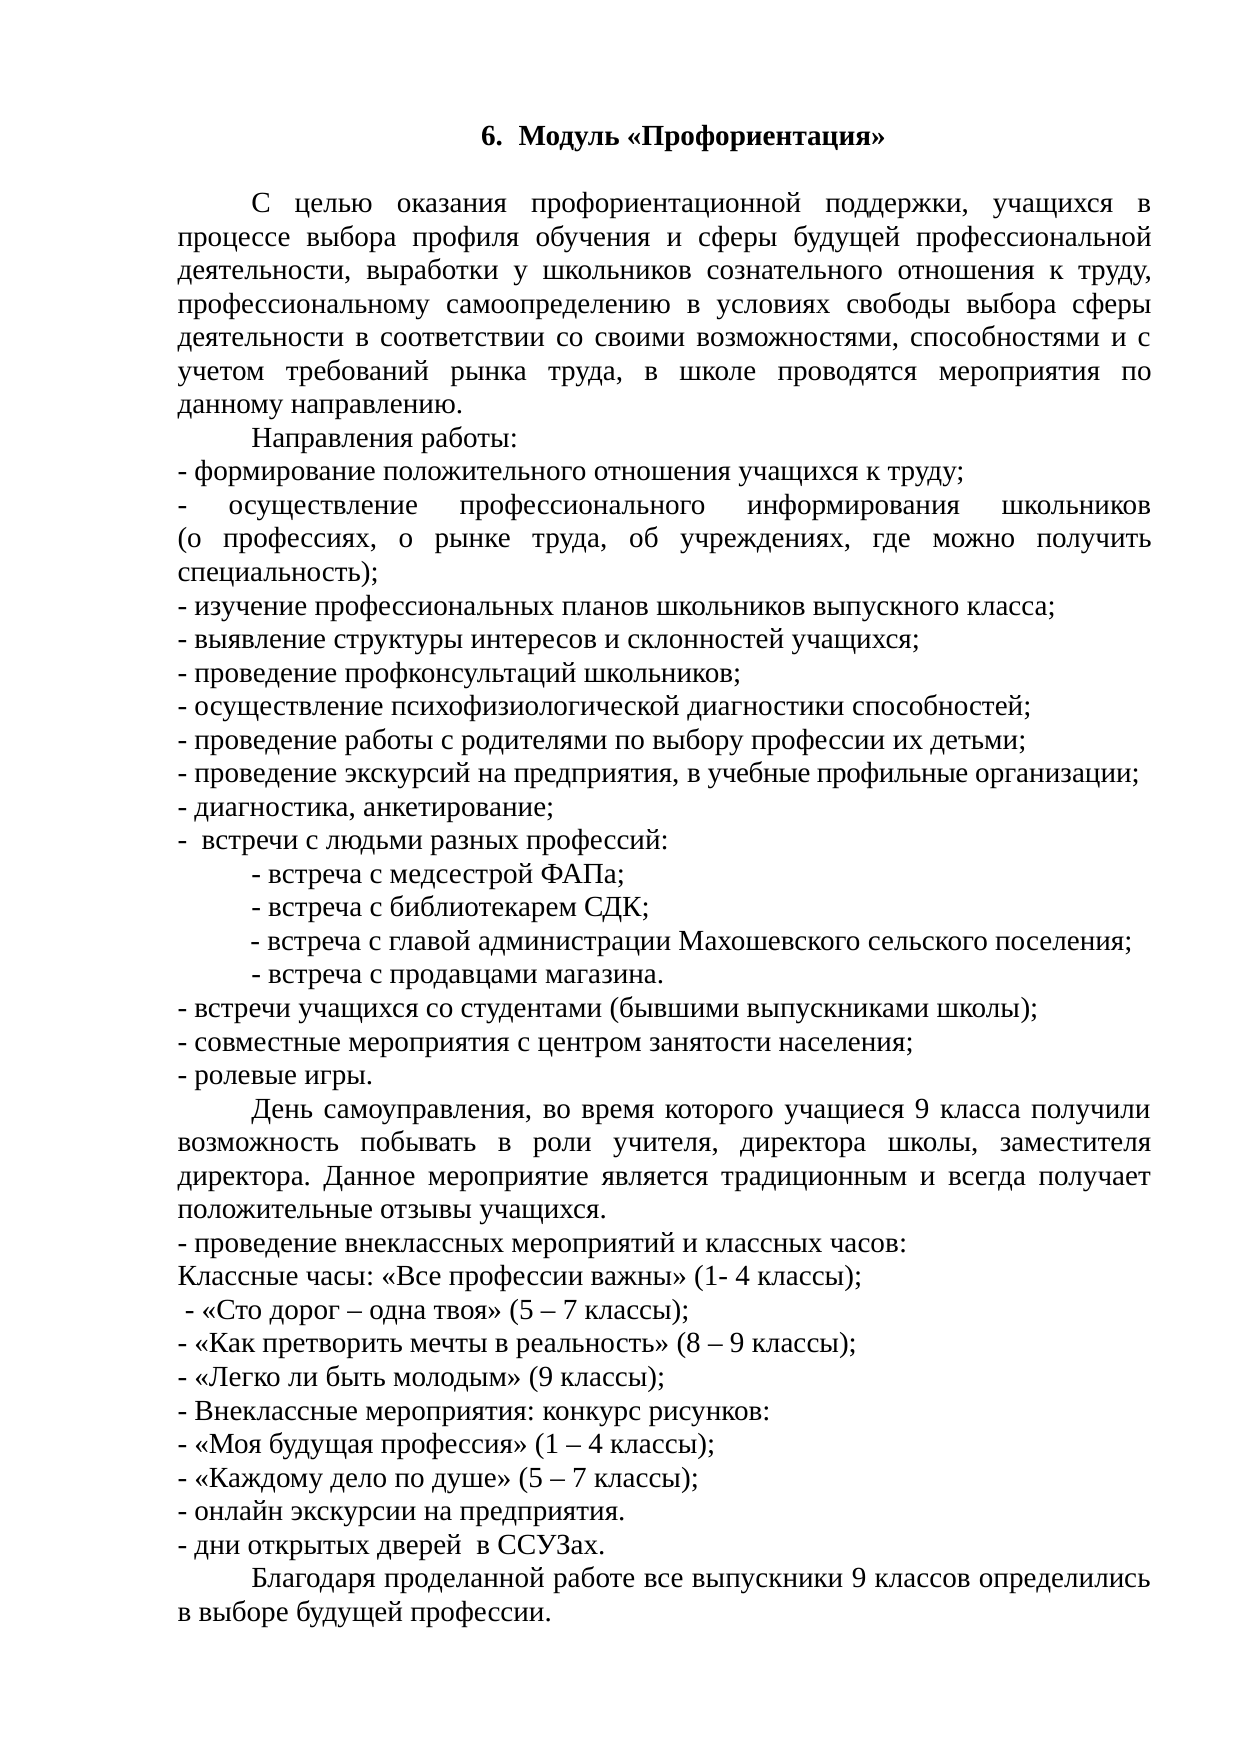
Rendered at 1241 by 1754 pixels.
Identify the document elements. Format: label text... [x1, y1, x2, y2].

text Классные часы: «Все профессии важны» (1- 4 классы); [177, 1258, 1152, 1292]
text - формирование положительного отношения учащихся к труду; [177, 453, 1152, 487]
text - совместные мероприятия с центром занятости населения; [177, 1024, 1152, 1057]
text - Внеклассные мероприятия: конкурс рисунков: [177, 1393, 1152, 1426]
text Направления работы: [177, 420, 1152, 453]
text - встреча с главой администрации Махошевского сельского поселения; [177, 923, 1152, 957]
text - проведение внеклассных мероприятий и классных часов: [177, 1225, 1152, 1258]
text - проведение профконсультаций школьников; [177, 655, 1152, 688]
text - диагностика, анкетирование; [177, 789, 1152, 822]
text - дни открытых дверей в ССУЗах. [177, 1527, 1152, 1560]
text - встречи с людьми разных профессий: [177, 822, 1152, 856]
text - осуществление психофизиологической диагностики способностей; [177, 688, 1152, 722]
text - «Моя будущая профессия» (1 – 4 классы); [177, 1426, 1152, 1460]
text - ролевые игры. [177, 1057, 1152, 1091]
text - встреча с продавцами магазина. [177, 957, 1152, 990]
text - «Каждому дело по душе» (5 – 7 классы); [177, 1460, 1152, 1493]
text - проведение работы с родителями по выбору профессии их детьми; [177, 722, 1152, 755]
text День самоуправления, во время которого учащиеся 9 класса получили возможность побывать в роли учителя, директора школы, заместителя директора. Данное мероприятие является традиционным и всегда получает положительные отзывы учащихся. [177, 1091, 1152, 1225]
text - изучение профессиональных планов школьников выпускного класса; [177, 588, 1152, 621]
text - встреча с медсестрой ФАПа; [177, 856, 1152, 889]
text - осуществление профессионального информирования школьников (о профессиях, о рынке труда, об учреждениях, где можно получить специальность); [177, 487, 1152, 588]
text - «Сто дорог – одна твоя» (5 – 7 классы); [177, 1292, 1152, 1326]
text - онлайн экскурсии на предприятия. [177, 1493, 1152, 1527]
text - встречи учащихся со студентами (бывшими выпускниками школы); [177, 990, 1152, 1024]
list Модуль «Профориентация» [215, 118, 1152, 152]
text - «Легко ли быть молодым» (9 классы); [177, 1359, 1152, 1393]
text Благодаря проделанной работе все выпускники 9 классов определились в выборе будущей профессии. [177, 1560, 1152, 1627]
text - выявление структуры интересов и склонностей учащихся; [177, 621, 1152, 655]
text - проведение экскурсий на предприятия, в учебные профильные организации; [177, 755, 1152, 789]
text - «Как претворить мечты в реальность» (8 – 9 классы); [177, 1326, 1152, 1359]
text - встреча с библиотекарем СДК; [177, 889, 1152, 923]
text С целью оказания профориентационной поддержки, учащихся в процессе выбора профиля обучения и сферы будущей профессиональной деятельности, выработки у школьников сознательного отношения к труду, профессиональному самоопределению в условиях свободы выбора сферы деятельности в соответствии со своими возможностями, способностями и с учетом требований рынка труда, в школе проводятся мероприятия по данному направлению. [177, 185, 1152, 420]
